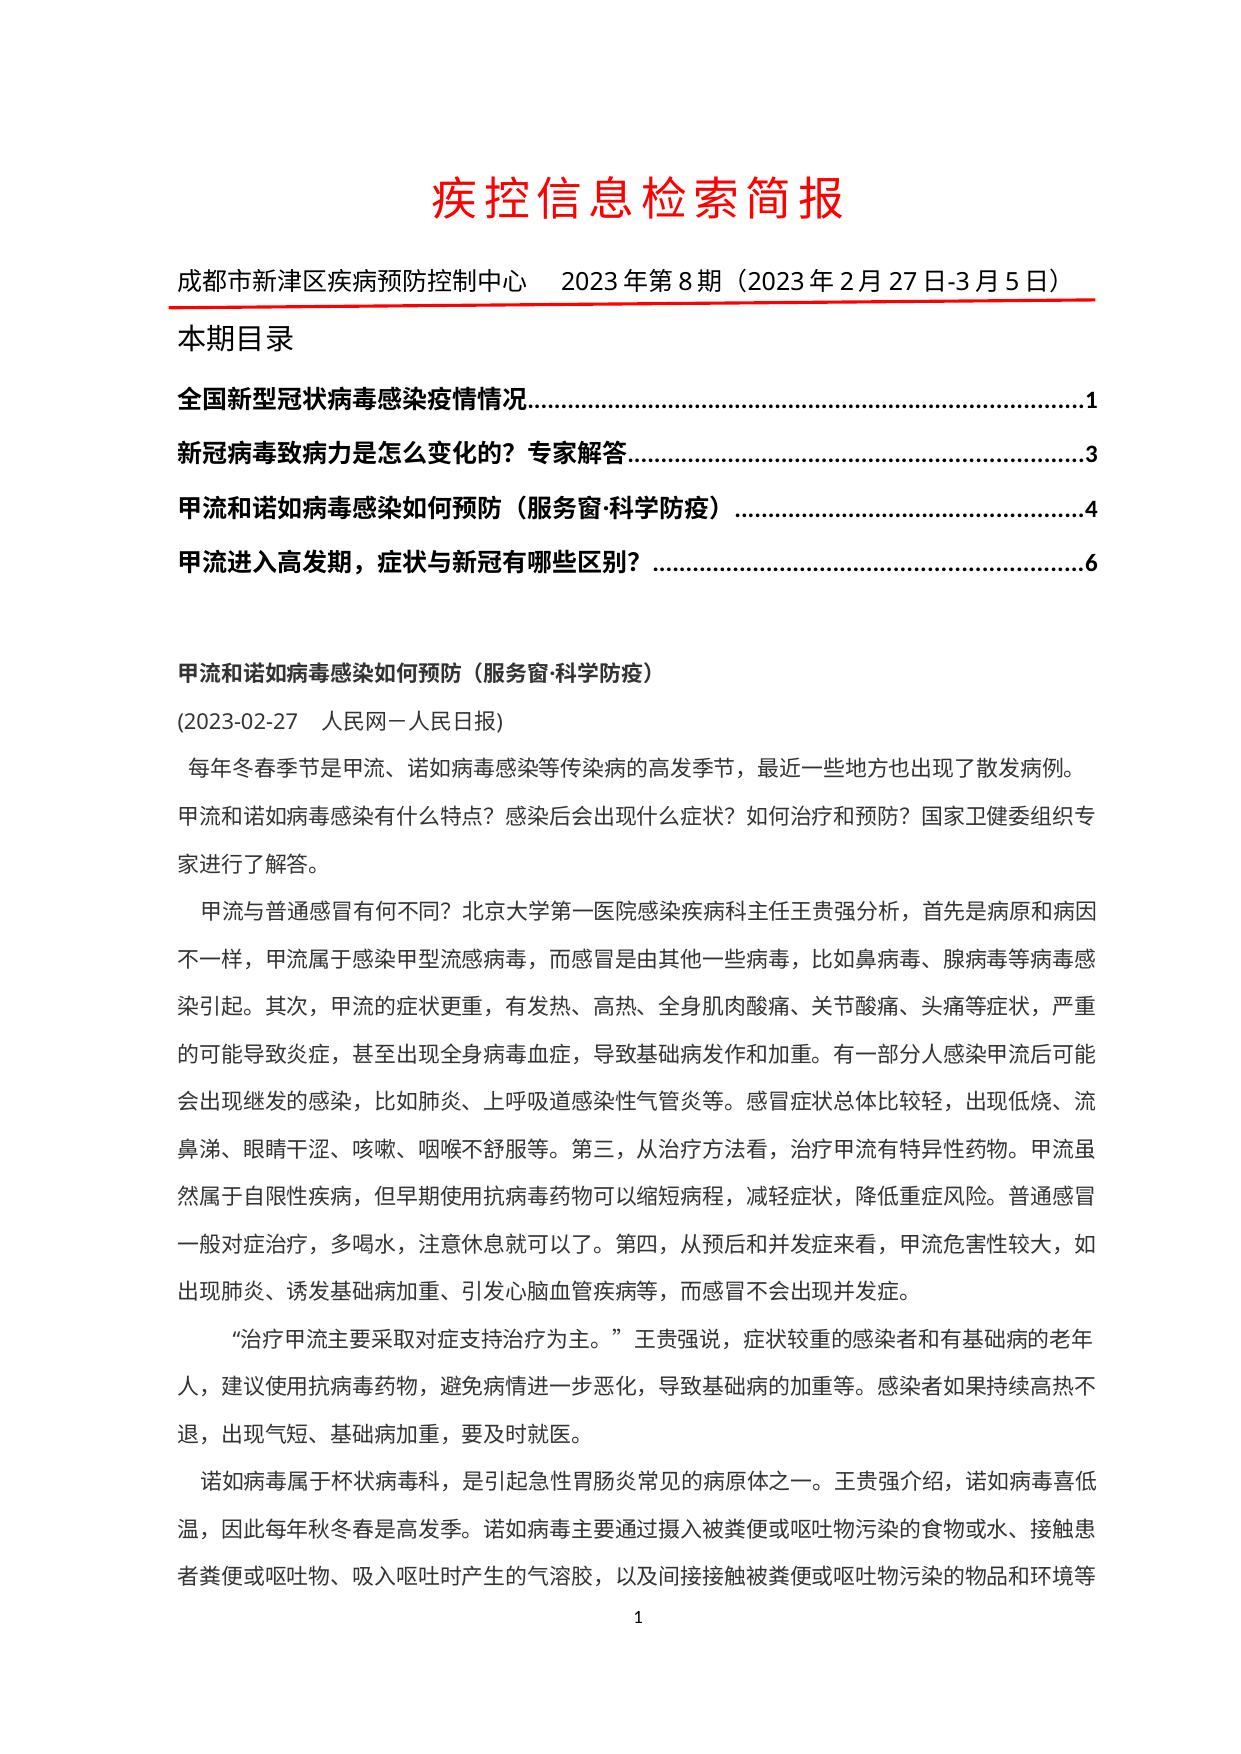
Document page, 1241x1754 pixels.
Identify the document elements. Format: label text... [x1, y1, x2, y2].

text (2023-02-27 人民网－人民日报) [177, 704, 1098, 736]
text 疾控信息检索简报 [177, 162, 1098, 228]
text 每年冬春季节是甲流、诺如病毒感染等传染病的高发季节，最近一些地方也出现了散发病例。甲流和诺如病毒感染有什么特点？感染后会出现什么症状？如何治疗和预防？国家卫健委组织专家进行了解答。 [177, 751, 1098, 878]
text “治疗甲流主要采取对症支持治疗为主。”王贵强说，症状较重的感染者和有基础病的老年人，建议使用抗病毒药物，避免病情进一步恶化，导致基础病的加重等。感染者如果持续高热不退，出现气短、基础病加重，要及时就医。 [177, 1322, 1098, 1448]
text 全国新型冠状病毒感染疫情情况 1 [527, 379, 1098, 416]
text 甲流和诺如病毒感染如何预防（服务窗·科学防疫） [177, 656, 1098, 688]
text 成都市新津区疾病预防控制中心 2023年第8期（2023年2月27日-3月5日） [177, 261, 1098, 298]
text 甲流进入高发期，症状与新冠有哪些区别？ 6 [177, 542, 1098, 579]
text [177, 1464, 1098, 1591]
text 甲流和诺如病毒感染如何预防（服务窗·科学防疫） 4 [734, 488, 1098, 524]
text 本期目录 [177, 316, 1098, 358]
text 甲流与普通感冒有何不同？北京大学第一医院感染疾病科主任王贵强分析，首先是病原和病因不一样，甲流属于感染甲型流感病毒，而感冒是由其他一些病毒，比如鼻病毒、腺病毒等病毒感染引起。其次，甲流的症状更重，有发热、高热、全身肌肉酸痛、关节酸痛、头痛等症状，严重的可能导致炎症，甚至出现全身病毒血症，导致基础病发作和加重。有一部分人感染甲流后可能会出现继发的感染，比如肺炎、上呼吸道感染性气管炎等。感冒症状总体比较轻，出现低烧、流鼻涕、眼睛干涩、咳嗽、咽喉不舒服等。第三，从治疗方法看，治疗甲流有特异性药物。甲流虽然属于自限性疾病，但早期使用抗病毒药物可以缩短病程，减轻症状，降低重症风险。普通感冒一般对症治疗，多喝水，注意休息就可以了。第四，从预后和并发症来看，甲流危害性较大，如出现肺炎、诱发基础病加重、引发心脑血管疾病等，而感冒不会出现并发症。 [177, 894, 1098, 1306]
text 新冠病毒致病力是怎么变化的？专家解答 3 [627, 434, 1098, 470]
